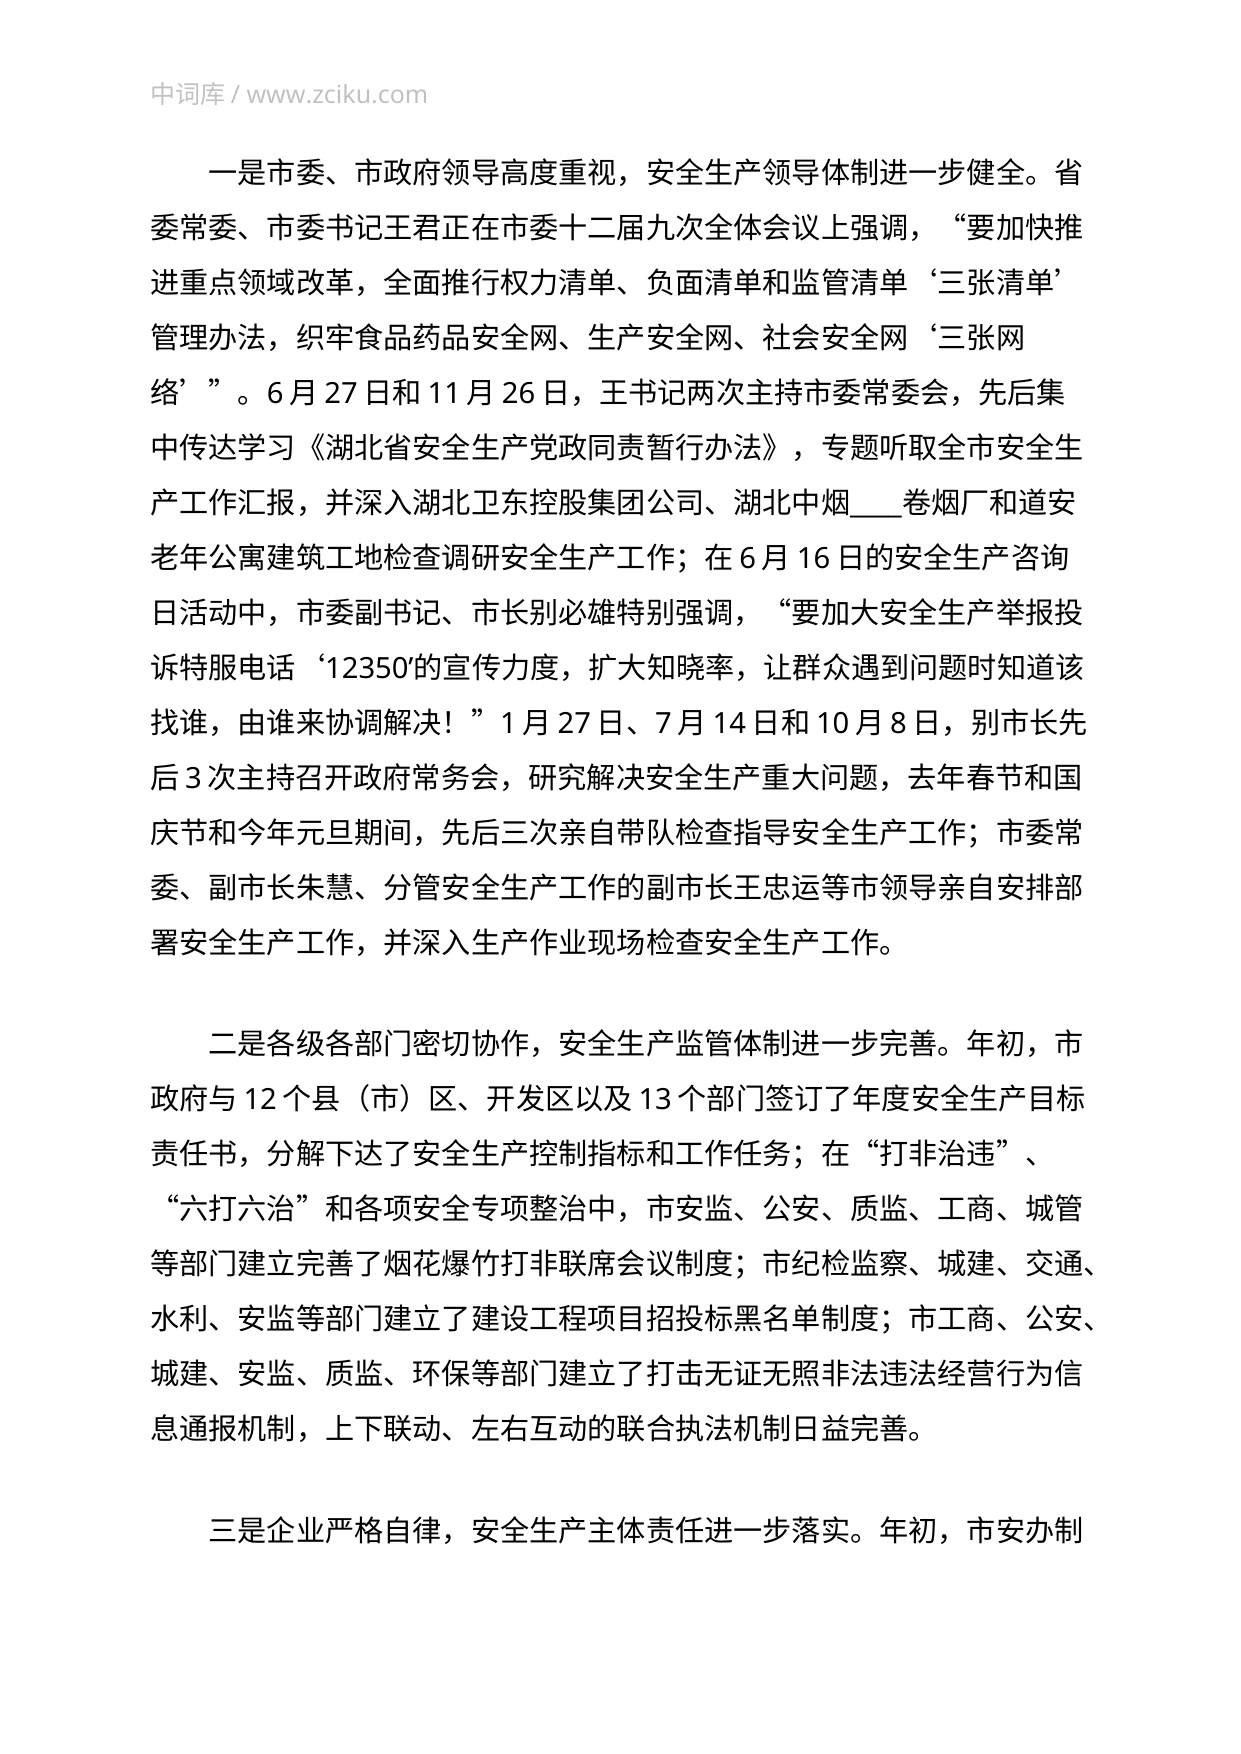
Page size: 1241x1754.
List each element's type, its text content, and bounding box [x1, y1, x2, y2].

text 二是各级各部门密切协作，安全生产监管体制进一步完善。年初，市政府与12个县（市）区、开发区以及13个部门签订了年度安全生产目标责任书，分解下达了安全生产控制指标和工作任务；在“打非治违”、“六打六治”和各项安全专项整治中，市安监、公安、质监、工商、城管等部门建立完善了烟花爆竹打非联席会议制度；市纪检监察、城建、交通、水利、安监等部门建立了建设工程项目招投标黑名单制度；市工商、公安、城建、安监、质监、环保等部门建立了打击无证无照非法违法经营行为信息通报机制，上下联动、左右互动的联合执法机制日益完善。 [150, 1021, 1090, 1448]
text 一是市委、市政府领导高度重视，安全生产领导体制进一步健全。省委常委、市委书记王君正在市委十二届九次全体会议上强调，“要加快推进重点领域改革，全面推行权力清单、负面清单和监管清单‘三张清单’管理办法，织牢食品药品安全网、生产安全网、社会安全网‘三张网络’”。6月27日和11月26日，王书记两次主持市委常委会，先后集中传达学习《湖北省安全生产党政同责暂行办法》，专题听取全市安全生产工作汇报，并深入湖北卫东控股集团公司、湖北中烟____卷烟厂和道安老年公寓建筑工地检查调研安全生产工作；在6月16日的安全生产咨询日活动中，市委副书记、市长别必雄特别强调，“要加大安全生产举报投诉特服电话‘12350’的宣传力度，扩大知晓率，让群众遇到问题时知道该找谁，由谁来协调解决！”1月27日、7月14日和10月8日，别市长先后3次主持召开政府常务会，研究解决安全生产重大问题，去年春节和国庆节和今年元旦期间，先后三次亲自带队检查指导安全生产工作；市委常委、副市长朱慧、分管安全生产工作的副市长王忠运等市领导亲自安排部署安全生产工作，并深入生产作业现场检查安全生产工作。 [150, 150, 1090, 961]
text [150, 1507, 1090, 1549]
